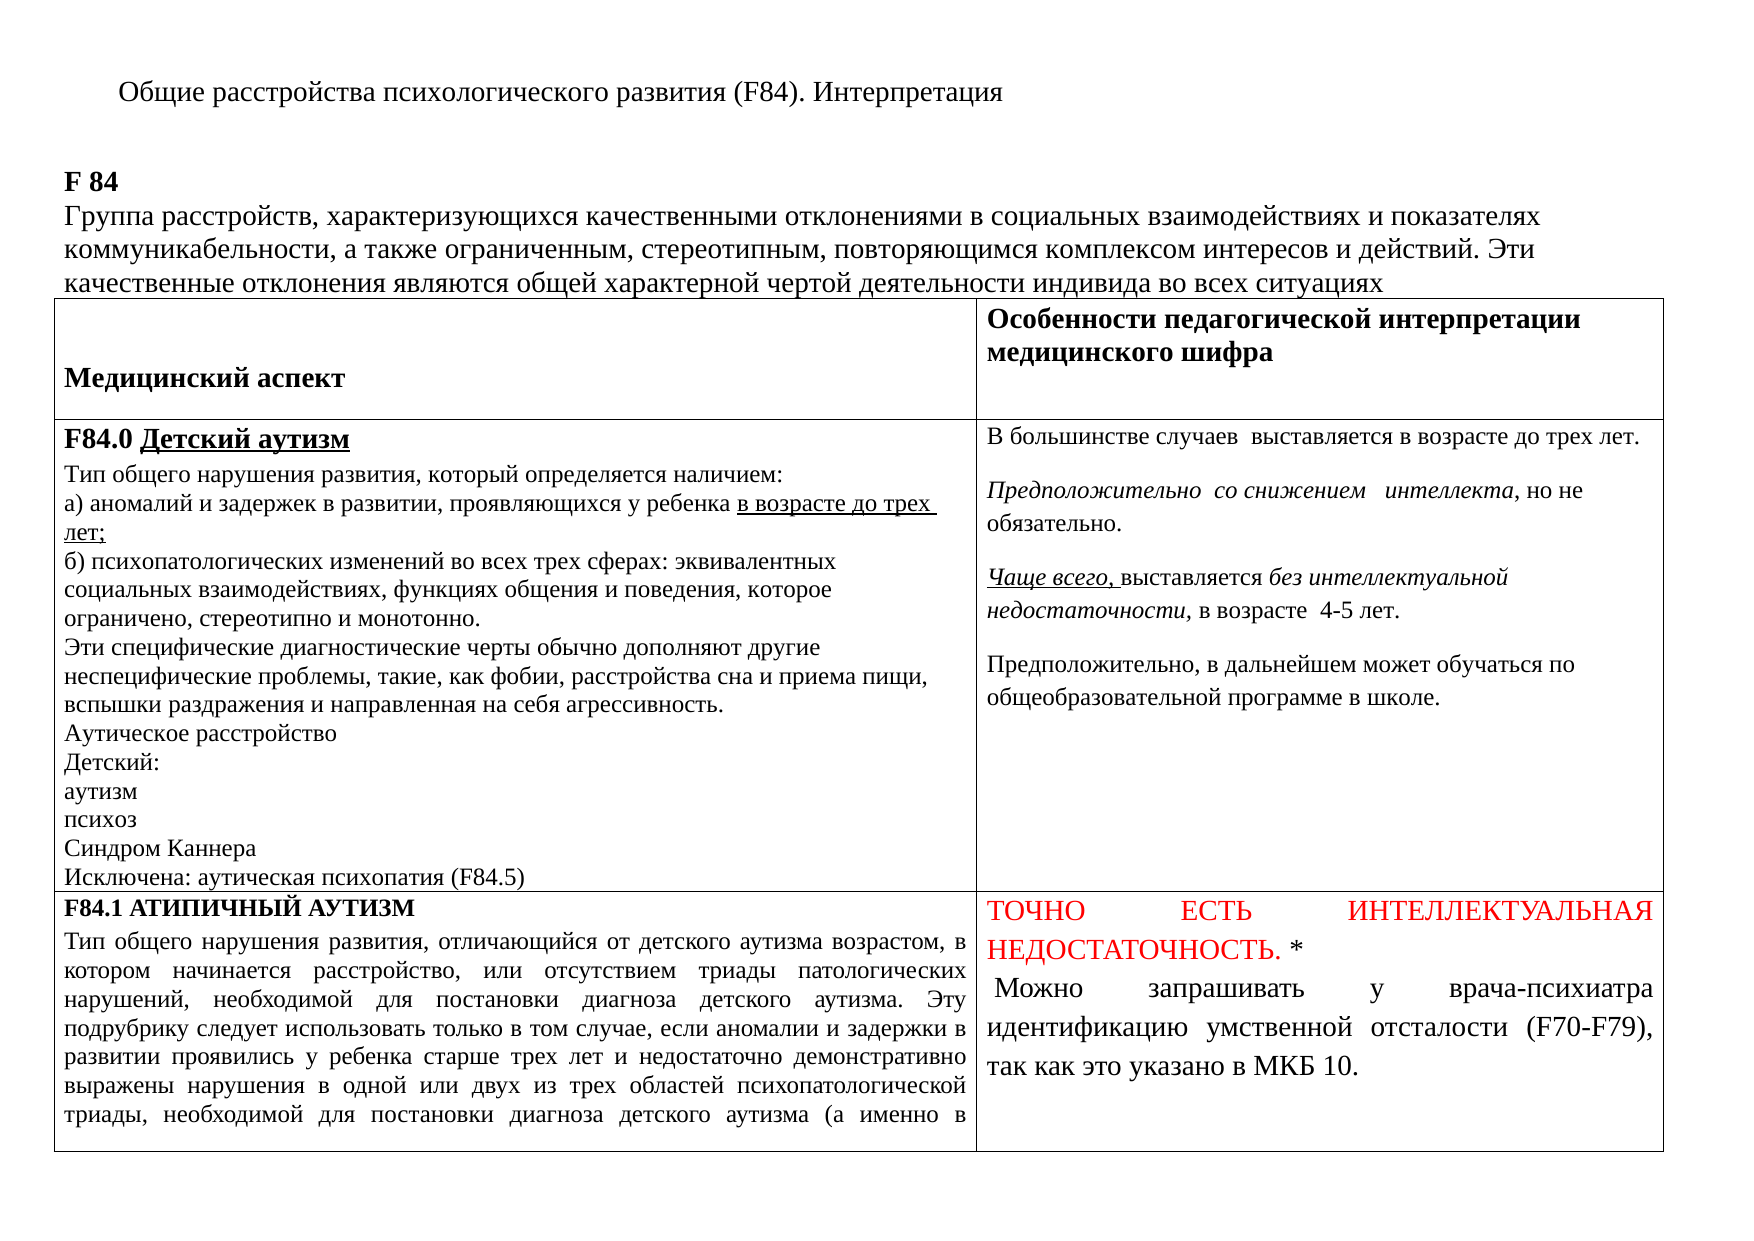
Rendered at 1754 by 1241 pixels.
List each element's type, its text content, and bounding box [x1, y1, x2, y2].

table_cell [977, 892, 1663, 1151]
table_header F 84 Группа расстройств, характеризующихся качественными отклонениями в социальных взаимодействиях и показателях коммуникабельности, а также ограниченным, стереотипным, повторяющимся комплексом интересов и действий. Эти качественные отклонения являются общей характерной чертой деятельности индивида во всех ситуациях [54, 163, 1663, 298]
table_cell Медицинский аспект [55, 299, 976, 418]
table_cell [55, 892, 976, 1151]
table_cell Особенности педагогической интерпретации медицинского шифра [977, 299, 1663, 418]
table_cell F84.0 Детский аутизм Тип общего нарушения развития, который определяется наличием: а) аномалий и задержек в развитии, проявляющихся у ребенка в возрасте до трех лет; б) психопатологических изменений во всех трех сферах: эквивалентных социальных взаимодействиях, функциях общения и поведения, которое ограничено, стереотипно и монотонно. Эти специфические диагностические черты обычно дополняют другие неспецифические проблемы, такие, как фобии, расстройства сна и приема пищи, вспышки раздражения и направленная на себя агрессивность. Аутическое расстройство Детский: аутизм психоз Синдром Каннера Исключена: аутическая психопатия (F84.5) [55, 420, 976, 891]
table_cell В большинстве случаев выставляется в возрасте до трех лет. Предположительно со снижением интеллекта, но не обязательно. Чаще всего, выставляется без интеллектуальной недостаточности, в возрасте 4-5 лет. Предположительно, в дальнейшем может обучаться по общеобразовательной программе в школе. [977, 420, 1663, 891]
